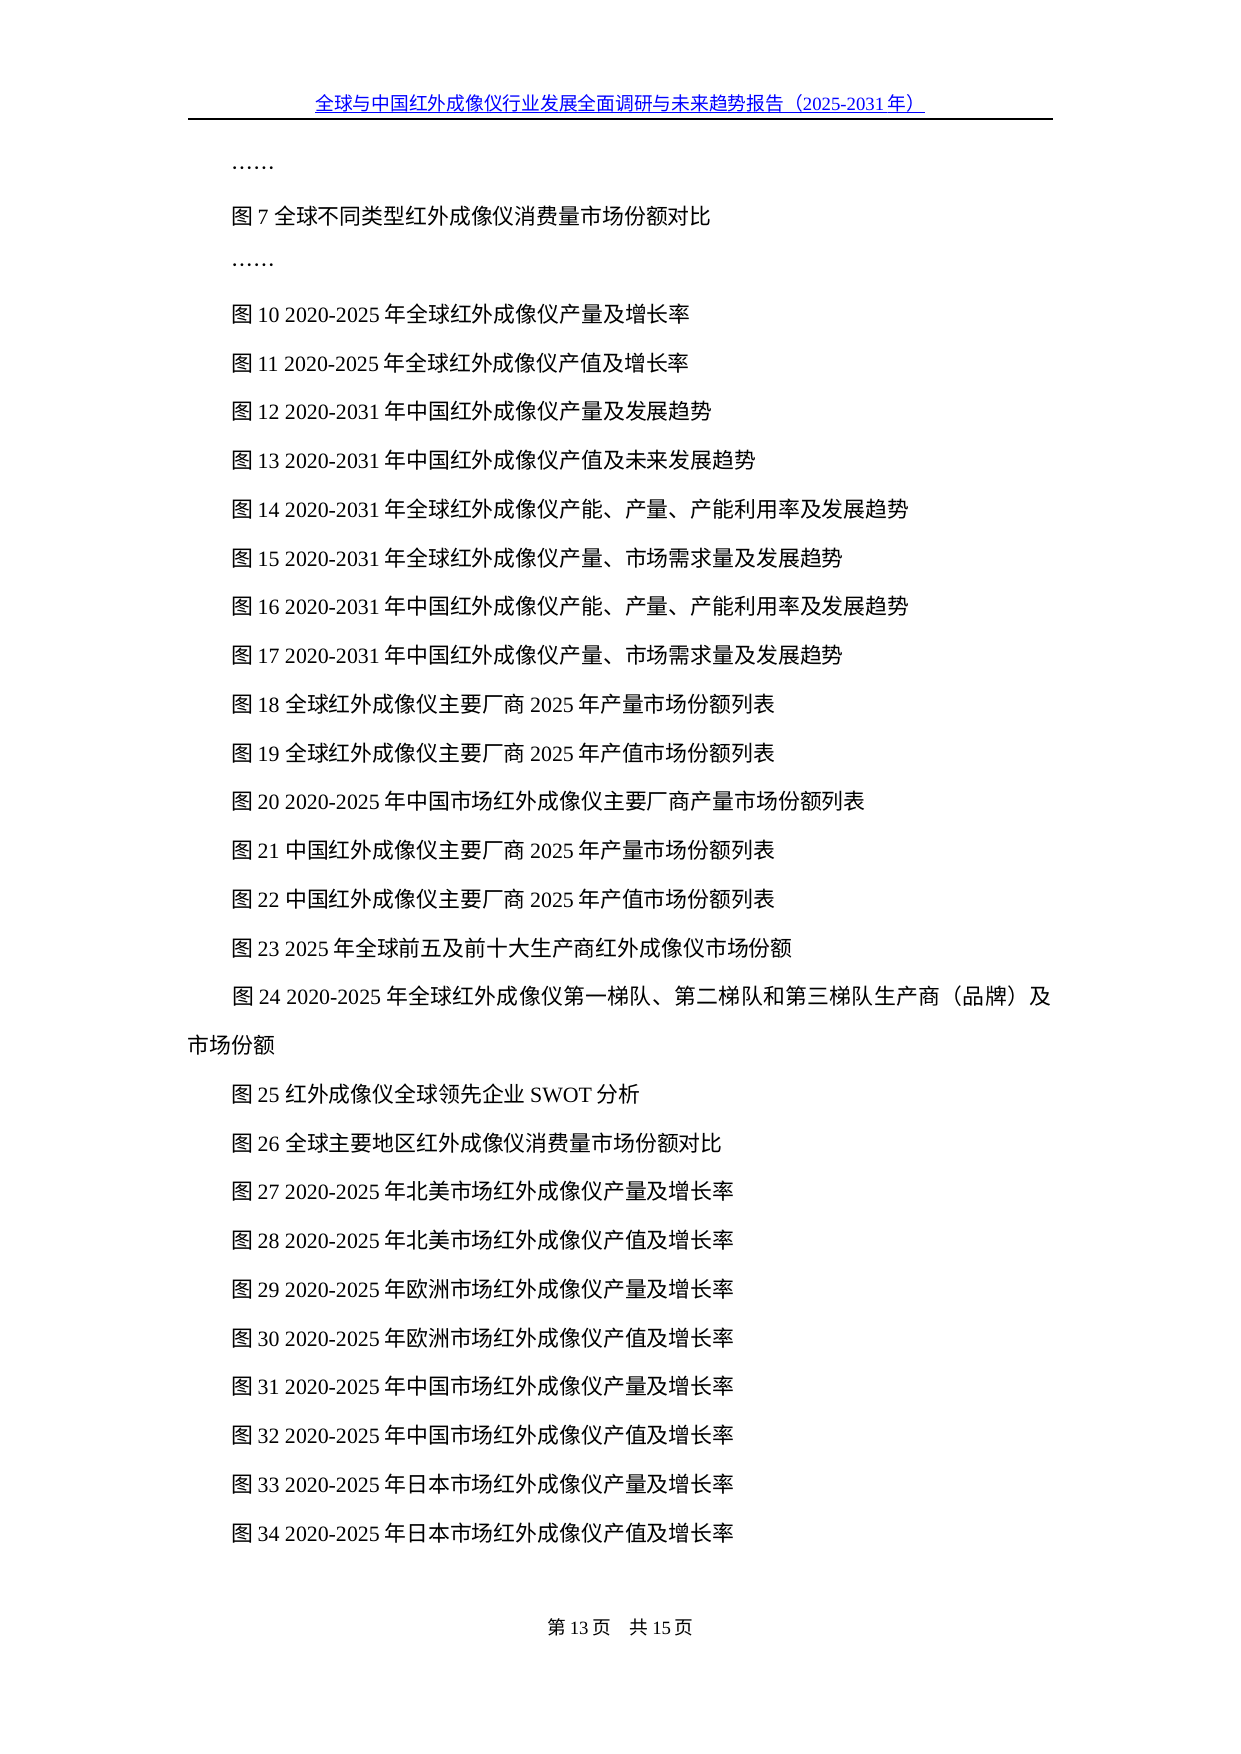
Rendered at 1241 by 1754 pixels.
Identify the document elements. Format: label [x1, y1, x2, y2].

text [187, 150, 1053, 1548]
